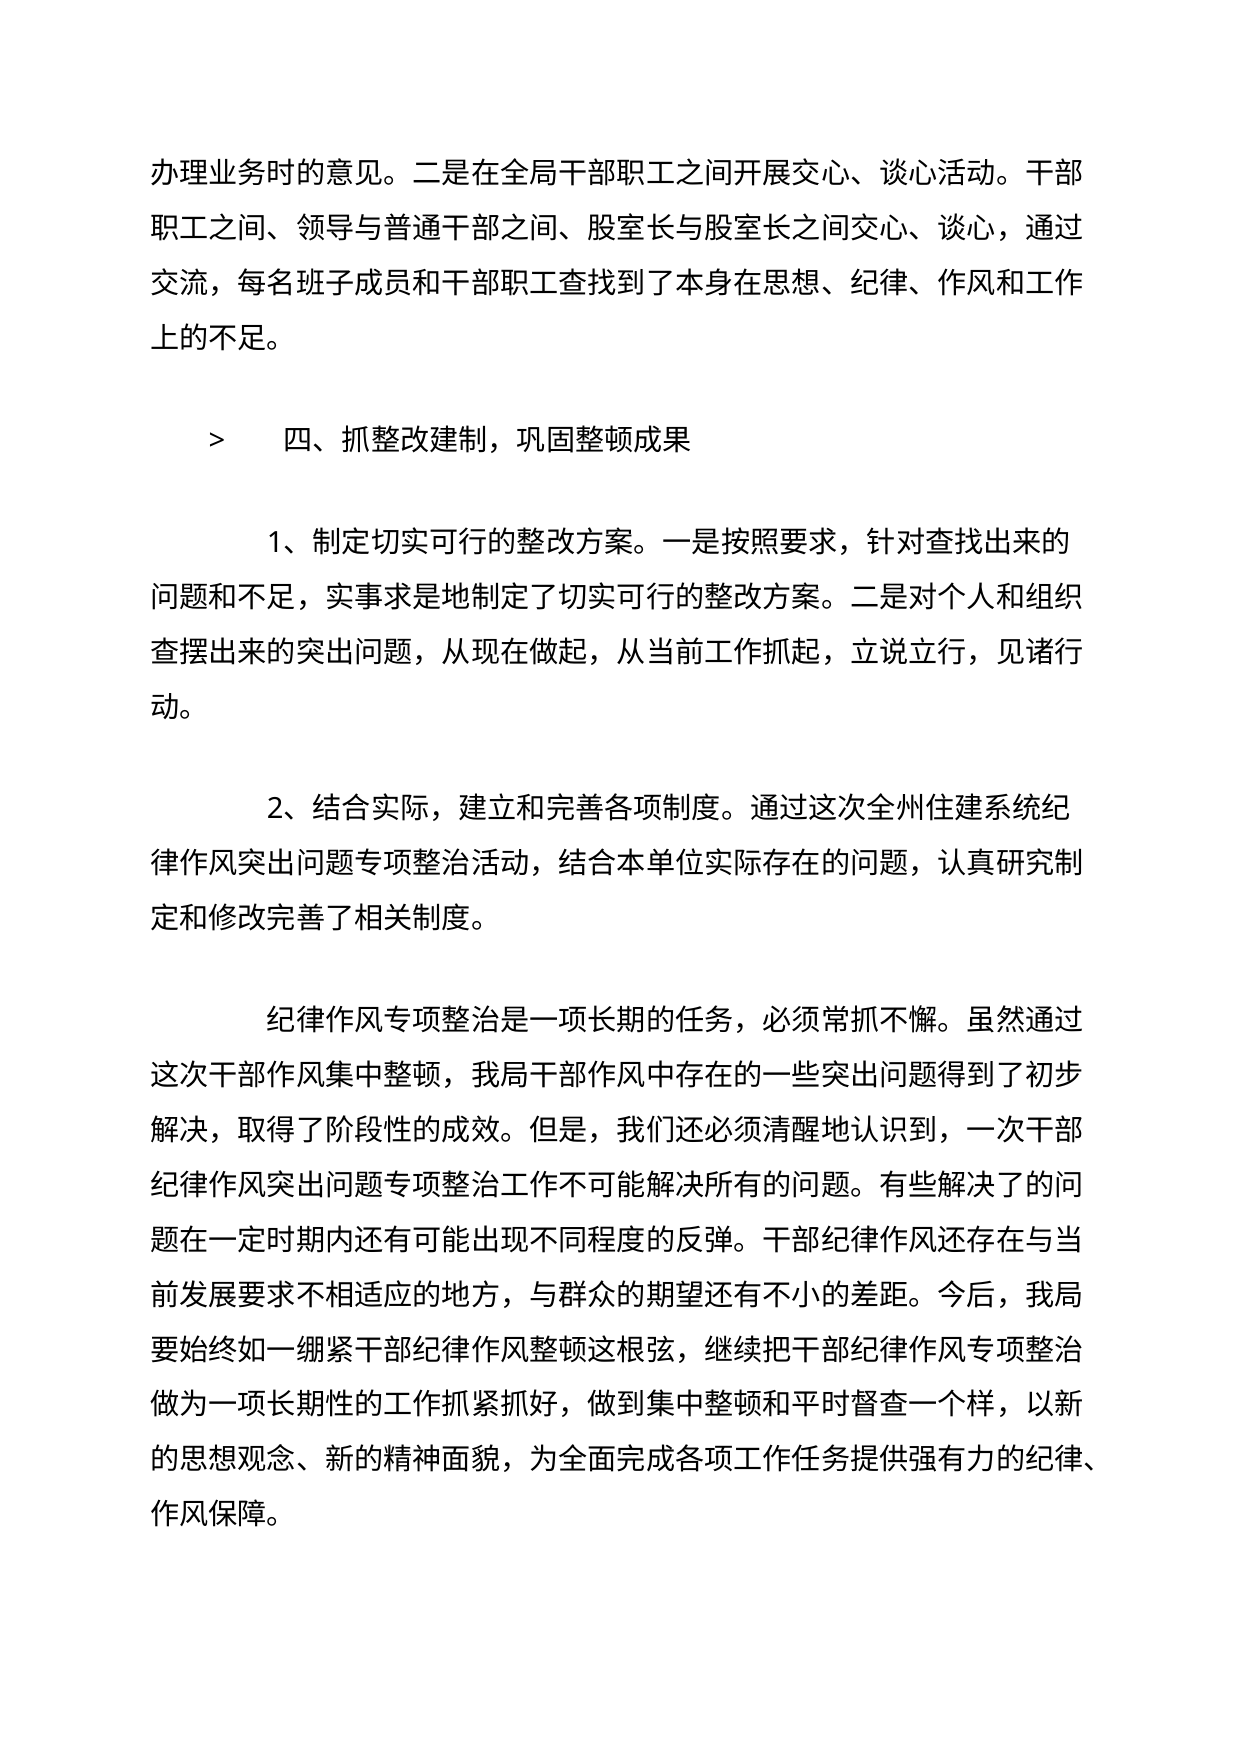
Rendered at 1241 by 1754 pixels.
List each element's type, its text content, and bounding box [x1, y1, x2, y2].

text 1、制定切实可行的整改方案。一是按照要求，针对查找出来的问题和不足，实事求是地制定了切实可行的整改方案。二是对个人和组织查摆出来的突出问题，从现在做起，从当前工作抓起，立说立行，见诸行动。 [150, 518, 1090, 726]
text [150, 150, 1090, 357]
text 纪律作风专项整治是一项长期的任务，必须常抓不懈。虽然通过这次干部作风集中整顿，我局干部作风中存在的一些突出问题得到了初步解决，取得了阶段性的成效。但是，我们还必须清醒地认识到，一次干部纪律作风突出问题专项整治工作不可能解决所有的问题。有些解决了的问题在一定时期内还有可能出现不同程度的反弹。干部纪律作风还存在与当前发展要求不相适应的地方，与群众的期望还有不小的差距。今后，我局要始终如一绷紧干部纪律作风整顿这根弦，继续把干部纪律作风专项整治做为一项长期性的工作抓紧抓好，做到集中整顿和平时督查一个样，以新的思想观念、新的精神面貌，为全面完成各项工作任务提供强有力的纪律、作风保障。 [150, 997, 1090, 1533]
text 2、结合实际，建立和完善各项制度。通过这次全州住建系统纪律作风突出问题专项整治活动，结合本单位实际存在的问题，认真研究制定和修改完善了相关制度。 [150, 785, 1090, 937]
text > 四、抓整改建制，巩固整顿成果 [150, 416, 1090, 459]
